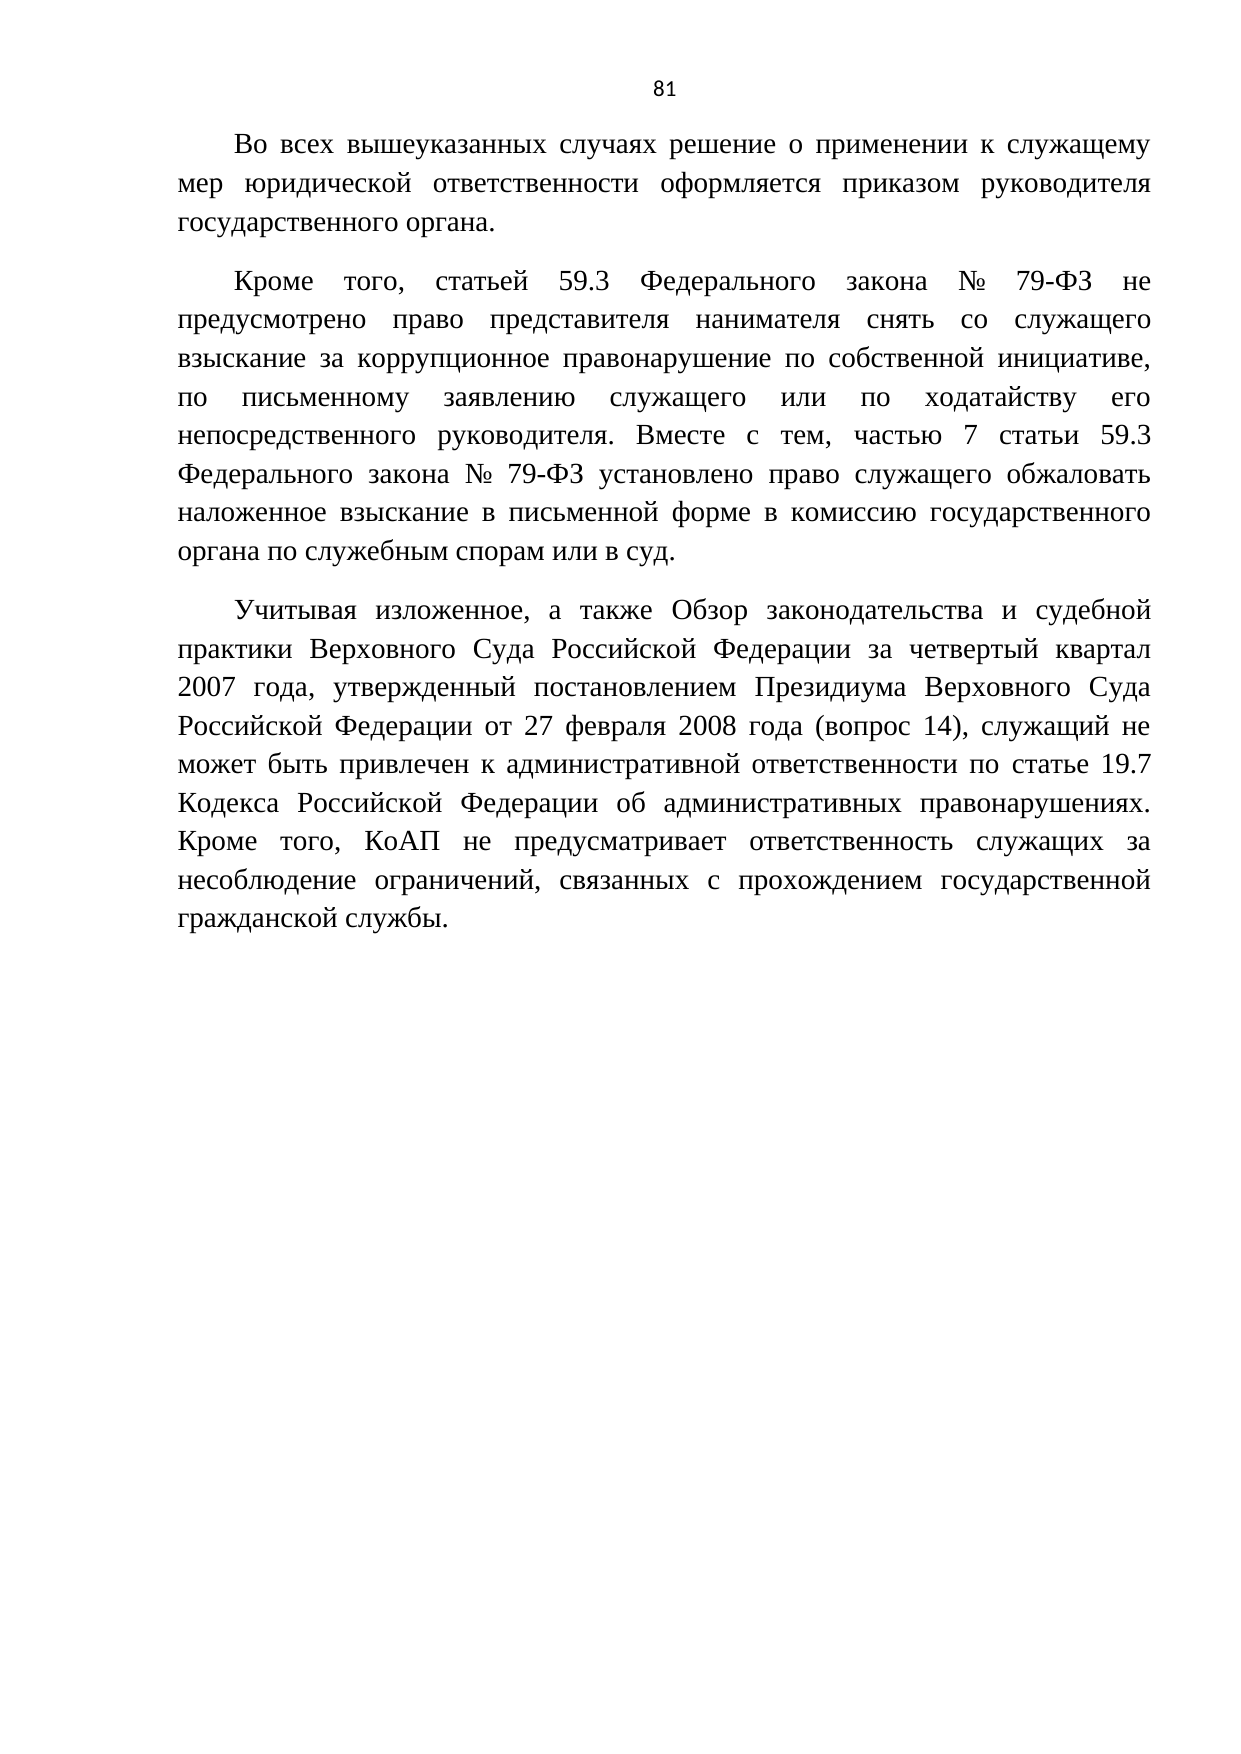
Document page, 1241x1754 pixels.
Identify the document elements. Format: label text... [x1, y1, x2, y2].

text Во всех вышеуказанных случаях решение о применении к служащему мер юридической ответственности оформляется приказом руководителя государственного органа. [177, 127, 1152, 237]
text Кроме того, статьей 59.3 Федерального закона № 79-ФЗ не предусмотрено право представителя нанимателя снять со служащего взыскание за коррупционное правонарушение по собственной инициативе, по письменному заявлению служащего или по ходатайству его непосредственного руководителя. Вместе с тем, частью 7 статьи 59.3 Федерального закона № 79-ФЗ установлено право служащего обжаловать наложенное взыскание в письменной форме в комиссию государственного органа по служебным спорам или в суд. [177, 263, 1152, 566]
text Учитывая изложенное, а также Обзор законодательства и судебной практики Верховного Суда Российской Федерации за четвертый квартал 2007 года, утвержденный постановлением Президиума Верховного Суда Российской Федерации от 27 февраля 2008 года (вопрос 14), служащий не может быть привлечен к административной ответственности по статье 19.7 Кодекса Российской Федерации об административных правонарушениях. Кроме того, КоАП не предусматривает ответственность служащих за несоблюдение ограничений, связанных с прохождением государственной гражданской службы. [177, 592, 1152, 934]
